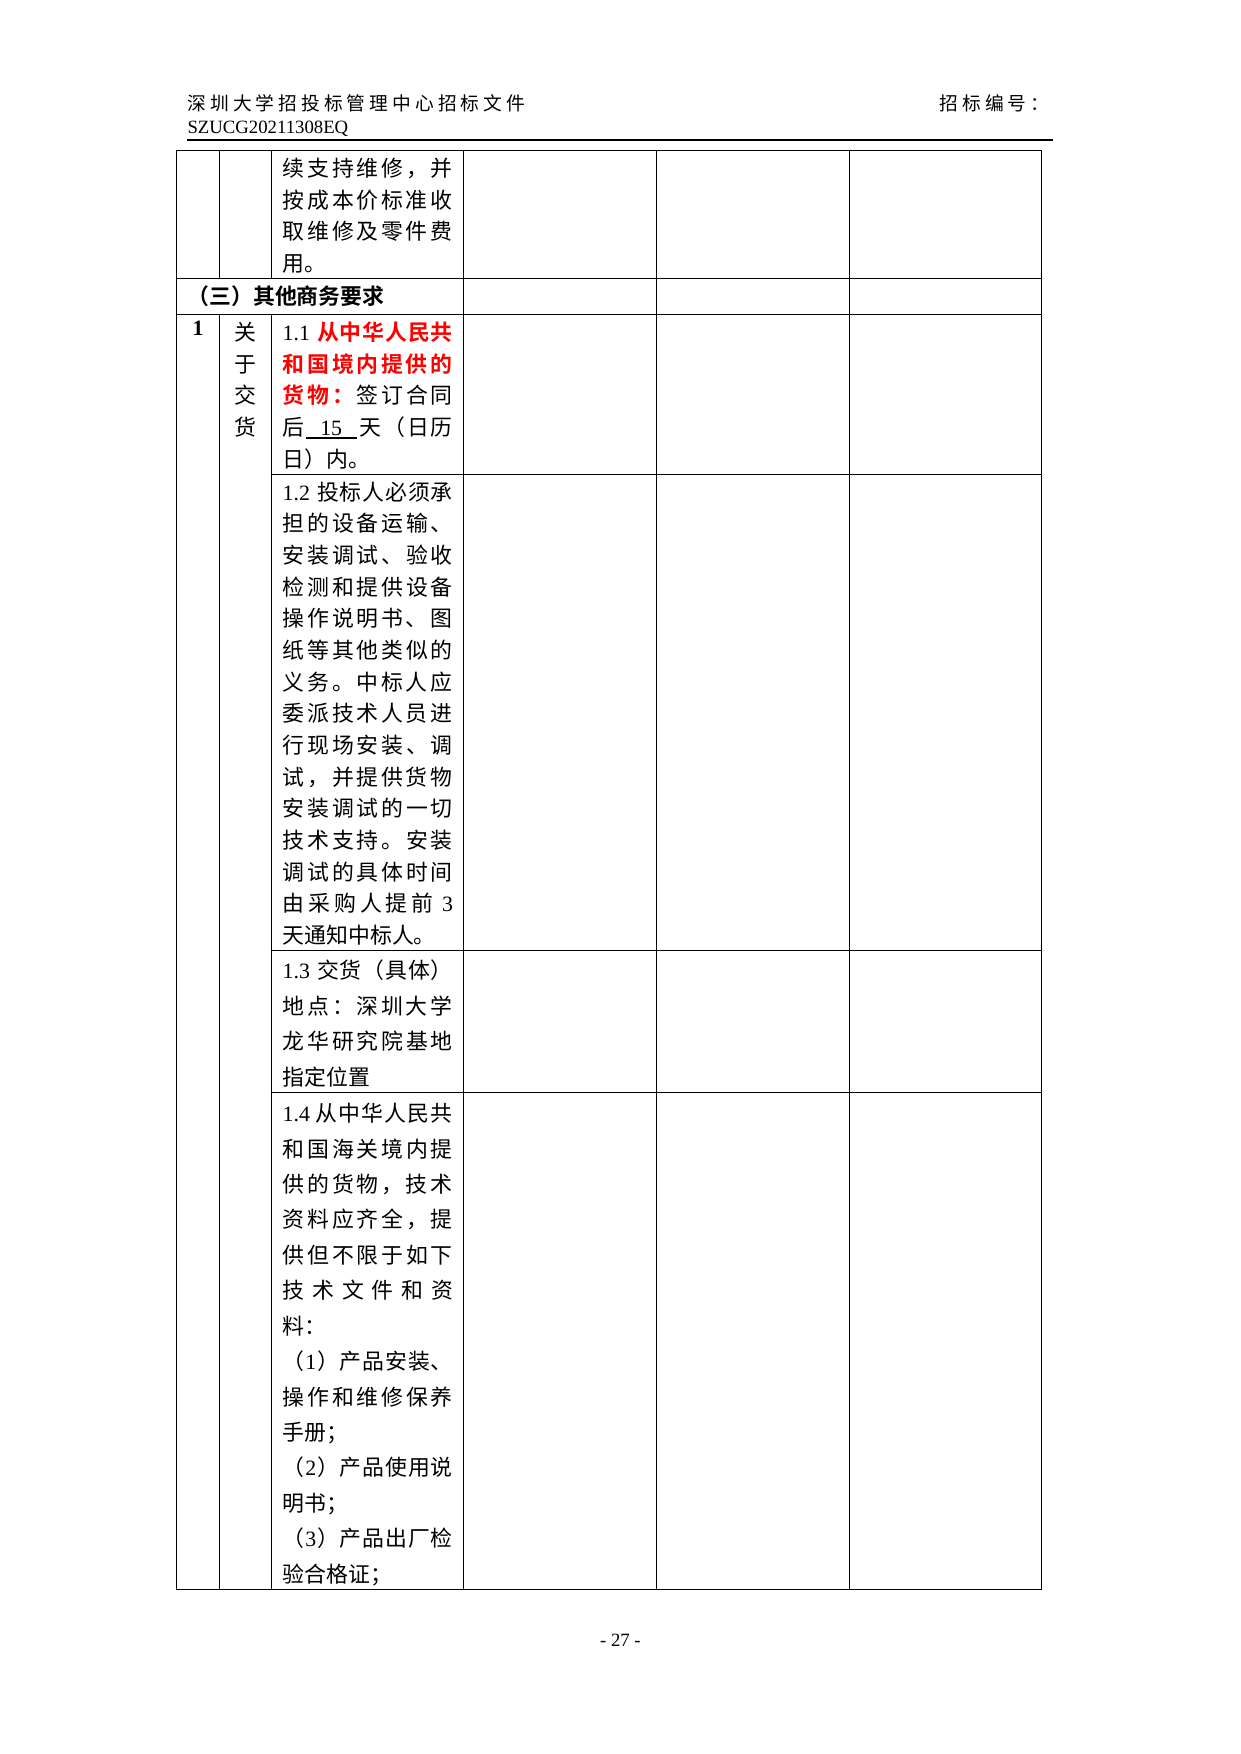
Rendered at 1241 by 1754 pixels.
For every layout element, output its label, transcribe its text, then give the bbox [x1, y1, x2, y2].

table_cell [464, 475, 656, 949]
table_cell [657, 315, 849, 473]
table_cell 1 [177, 315, 219, 1589]
table_cell 1.2 投标人必须承担的设备运输、安装调试、验收检测和提供设备操作说明书、图纸等其他类似的义务。中标人应委派技术人员进行现场安装、调试，并提供货物安装调试的一切技术支持。安装调试的具体时间由采购人提前3天通知中标人。 [272, 475, 463, 949]
table_cell [464, 315, 656, 473]
table_cell [464, 951, 656, 1092]
table_cell [464, 151, 656, 278]
table_cell [657, 151, 849, 278]
table_cell [850, 475, 1041, 949]
table_cell 1 [177, 151, 219, 278]
table_cell [657, 475, 849, 949]
table_cell [850, 1093, 1041, 1589]
table_cell [850, 279, 1041, 314]
table_cell [657, 279, 849, 314]
table_cell [850, 315, 1041, 473]
table_cell [464, 279, 656, 314]
table_cell [657, 1093, 849, 1589]
table_cell 关于交货 [220, 315, 271, 1589]
table_cell [220, 151, 271, 278]
table_cell [850, 151, 1041, 278]
table_cell 1.1 从中华人民共和国境内提供的货物：签订合同后 15 天（日历日）内。 [272, 315, 463, 473]
table_cell [657, 951, 849, 1092]
table_cell （三）其他商务要求 [177, 279, 463, 314]
table_cell [850, 951, 1041, 1092]
table_cell 1.3 交货（具体）地点：深圳大学龙华研究院基地指定位置 [272, 951, 463, 1092]
table_cell [464, 1093, 656, 1589]
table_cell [272, 151, 463, 278]
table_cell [272, 1093, 463, 1589]
